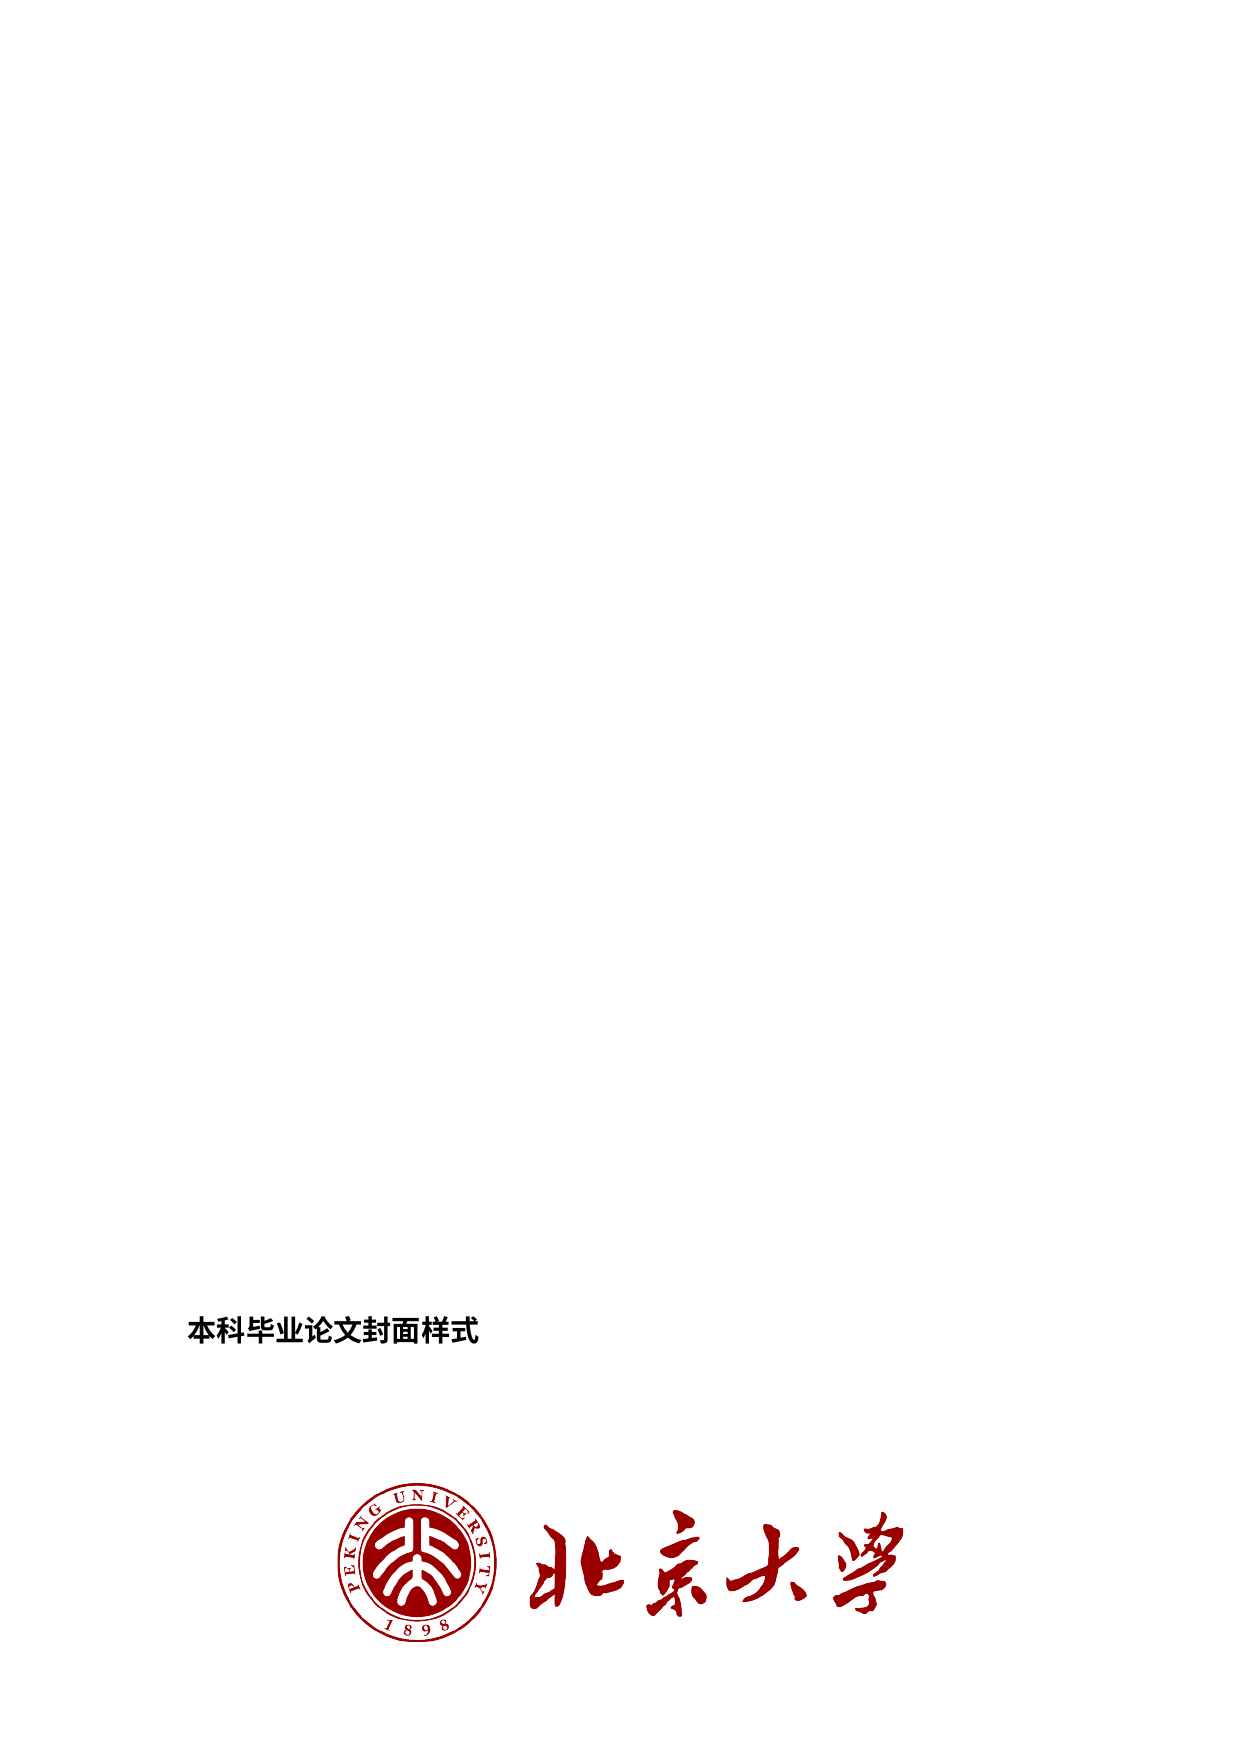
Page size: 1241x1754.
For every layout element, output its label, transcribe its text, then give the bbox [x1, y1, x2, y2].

text 本科毕业论文封面样式 [187, 1296, 1053, 1361]
picture [337, 1483, 904, 1642]
